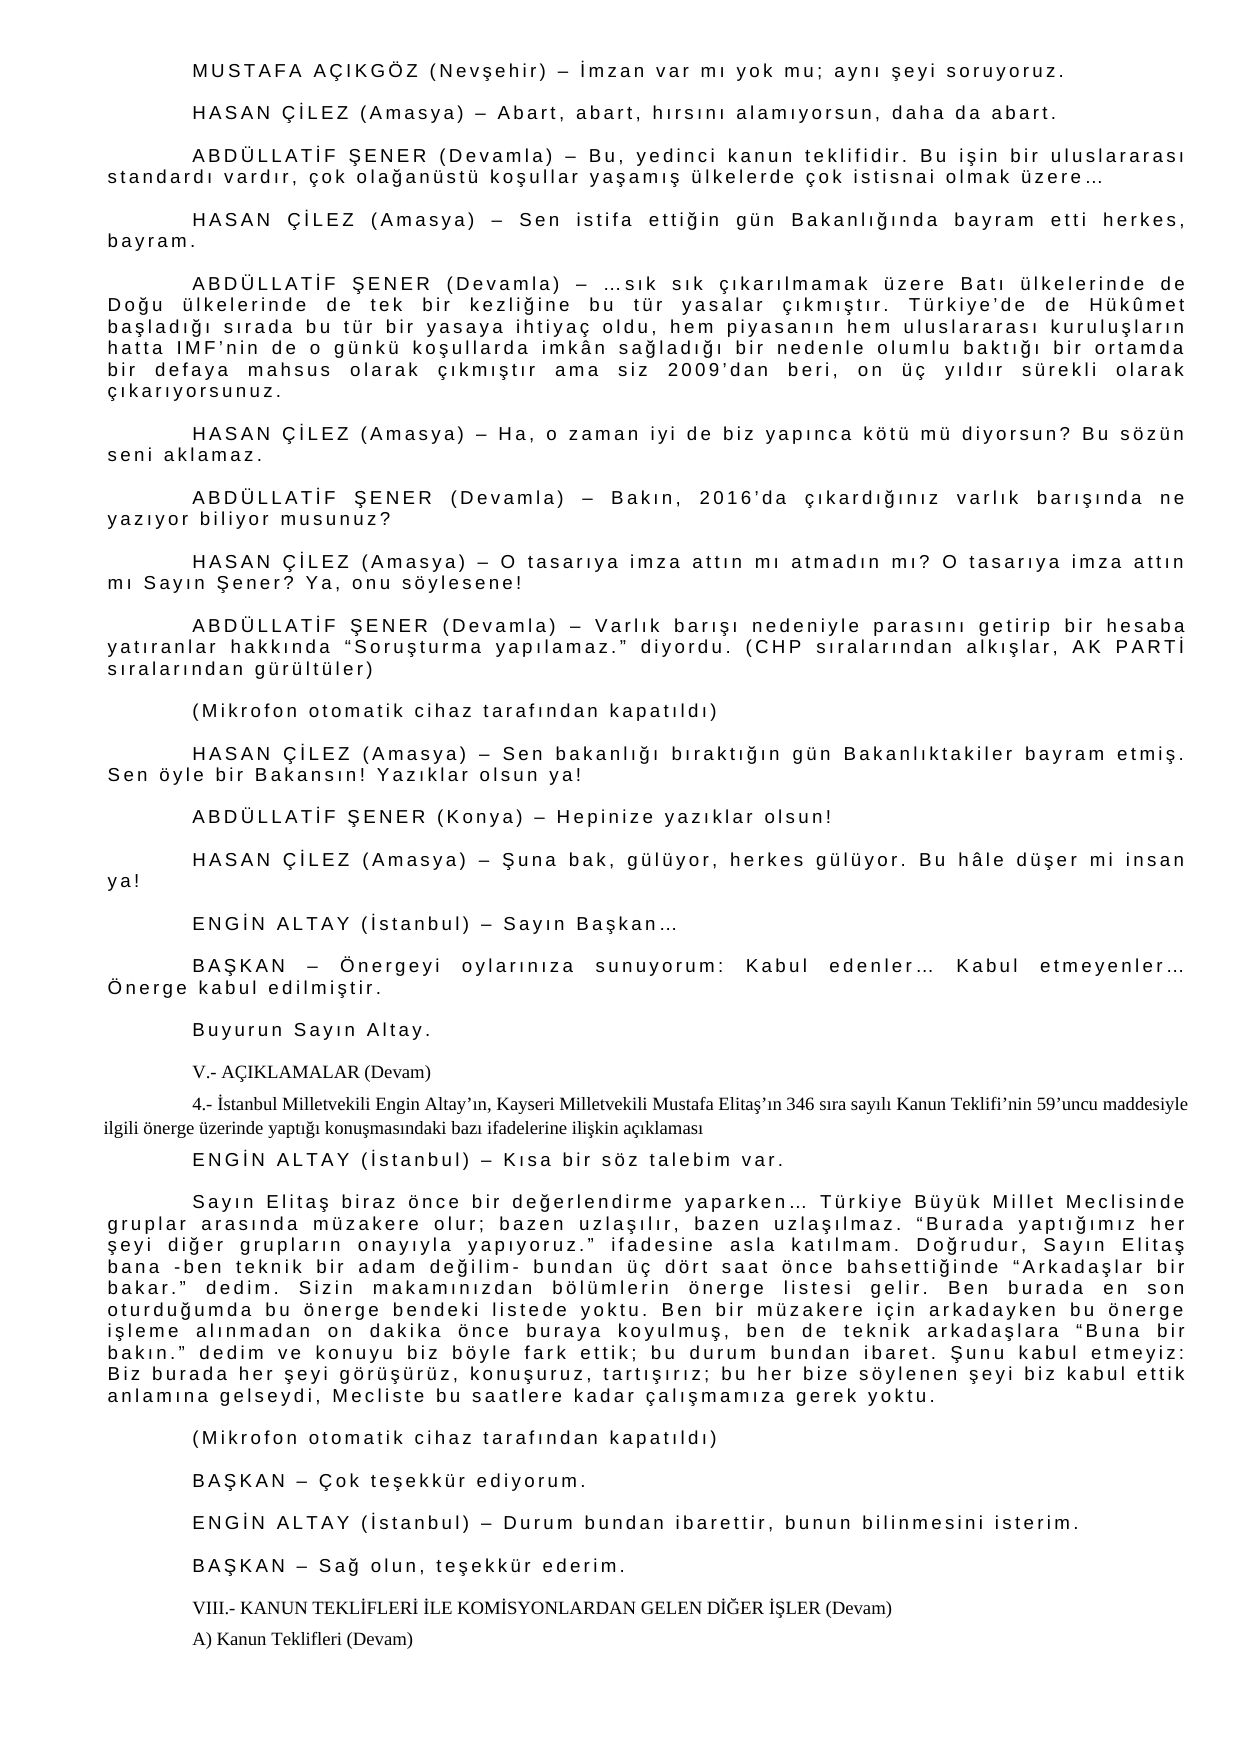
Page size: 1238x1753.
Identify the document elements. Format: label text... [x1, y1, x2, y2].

text ENGİN ALTAY (İstanbul) – Kısa bir söz talebim var. [107, 1148, 1186, 1170]
text ABDÜLLATİF ŞENER (Devamla) – Bu, yedinci kanun teklifidir. Bu işin bir uluslararası standardı vardır, çok olağanüstü koşullar yaşamış ülkelerde çok istisnai olmak üzere… [107, 144, 1186, 188]
text HASAN ÇİLEZ (Amasya) – Sen bakanlığı bıraktığın gün Bakanlıktakiler bayram etmiş. Sen öyle bir Bakansın! Yazıklar olsun ya! [107, 742, 1186, 786]
text ENGİN ALTAY (İstanbul) – Durum bundan ibarettir, bunun bilinmesini isterim. [107, 1512, 1186, 1533]
text ABDÜLLATİF ŞENER (Devamla) – …sık sık çıkarılmamak üzere Batı ülkelerinde de Doğu ülkelerinde de tek bir kezliğine bu tür yasalar çıkmıştır. Türkiye’de de Hükûmet başladığı sırada bu tür bir yasaya ihtiyaç oldu, hem piyasanın hem uluslararası kuruluşların hatta IMF’nin de o günkü koşullarda imkân sağladığı bir nedenle olumlu baktığı bir ortamda bir defaya mahsus olarak çıkmıştır ama siz 2009’dan beri, on üç yıldır sürekli olarak çıkarıyorsunuz. [107, 272, 1186, 402]
text HASAN ÇİLEZ (Amasya) – Şuna bak, gülüyor, herkes gülüyor. Bu hâle düşer mi insan ya! [107, 849, 1186, 892]
text Sayın Elitaş biraz önce bir değerlendirme yaparken… Türkiye Büyük Millet Meclisinde gruplar arasında müzakere olur; bazen uzlaşılır, bazen uzlaşılmaz. “Burada yaptığımız her şeyi diğer grupların onayıyla yapıyoruz.” ifadesine asla katılmam. Doğrudur, Sayın Elitaş bana -ben teknik bir adam değilim- bundan üç dört saat önce bahsettiğinde “Arkadaşlar bir bakar.” dedim. Sizin makamınızdan bölümlerin önerge listesi gelir. Ben burada en son oturduğumda bu önerge bendeki listede yoktu. Ben bir müzakere için arkadayken bu önerge işleme alınmadan on dakika önce buraya koyulmuş, ben de teknik arkadaşlara “Buna bir bakın.” dedim ve konuyu biz böyle fark ettik; bu durum bundan ibaret. Şunu kabul etmeyiz: Biz burada her şeyi görüşürüz, konuşuruz, tartışırız; bu her bize söylenen şeyi biz kabul ettik anlamına gelseydi, Mecliste bu saatlere kadar çalışmamıza gerek yoktu. [107, 1191, 1186, 1406]
text ABDÜLLATİF ŞENER (Konya) – Hepinize yazıklar olsun! [107, 806, 1186, 828]
text Buyurun Sayın Altay. [107, 1019, 1186, 1041]
text V.- AÇIKLAMALAR (Devam) [103, 1061, 1190, 1083]
text A) Kanun Teklifleri (Devam) [103, 1628, 1190, 1649]
text VIII.- KANUN TEKLİFLERİ İLE KOMİSYONLARDAN GELEN DİĞER İŞLER (Devam) [103, 1597, 1190, 1618]
text BAŞKAN – Önergeyi oylarınıza sunuyorum: Kabul edenler… Kabul etmeyenler… Önerge kabul edilmiştir. [107, 955, 1186, 998]
text 4.- İstanbul Milletvekili Engin Altay’ın, Kayseri Milletvekili Mustafa Elitaş’ın 346 sıra sayılı Kanun Teklifi’nin 59’uncu maddesiyle ilgili önerge üzerinde yaptığı konuşmasındaki bazı ifadelerine ilişkin açıklaması [103, 1092, 1190, 1139]
text MUSTAFA AÇIKGÖZ (Nevşehir) – İmzan var mı yok mu; aynı şeyi soruyoruz. [107, 60, 1186, 81]
text HASAN ÇİLEZ (Amasya) – Abart, abart, hırsını alamıyorsun, daha da abart. [107, 102, 1186, 124]
text (Mikrofon otomatik cihaz tarafından kapatıldı) [107, 1427, 1186, 1449]
text HASAN ÇİLEZ (Amasya) – Ha, o zaman iyi de biz yapınca kötü mü diyorsun? Bu sözün seni aklamaz. [107, 423, 1186, 466]
text BAŞKAN – Sağ olun, teşekkür ederim. [107, 1554, 1186, 1576]
text ABDÜLLATİF ŞENER (Devamla) – Bakın, 2016’da çıkardığınız varlık barışında ne yazıyor biliyor musunuz? [107, 487, 1186, 530]
text ENGİN ALTAY (İstanbul) – Sayın Başkan… [107, 913, 1186, 934]
text BAŞKAN – Çok teşekkür ediyorum. [107, 1469, 1186, 1491]
text HASAN ÇİLEZ (Amasya) – Sen istifa ettiğin gün Bakanlığında bayram etti herkes, bayram. [107, 208, 1186, 252]
text HASAN ÇİLEZ (Amasya) – O tasarıya imza attın mı atmadın mı? O tasarıya imza attın mı Sayın Şener? Ya, onu söylesene! [107, 551, 1186, 594]
text (Mikrofon otomatik cihaz tarafından kapatıldı) [107, 700, 1186, 722]
text ABDÜLLATİF ŞENER (Devamla) – Varlık barışı nedeniyle parasını getirip bir hesaba yatıranlar hakkında “Soruşturma yapılamaz.” diyordu. (CHP sıralarından alkışlar, AK PARTİ sıralarından gürültüler) [107, 614, 1186, 679]
